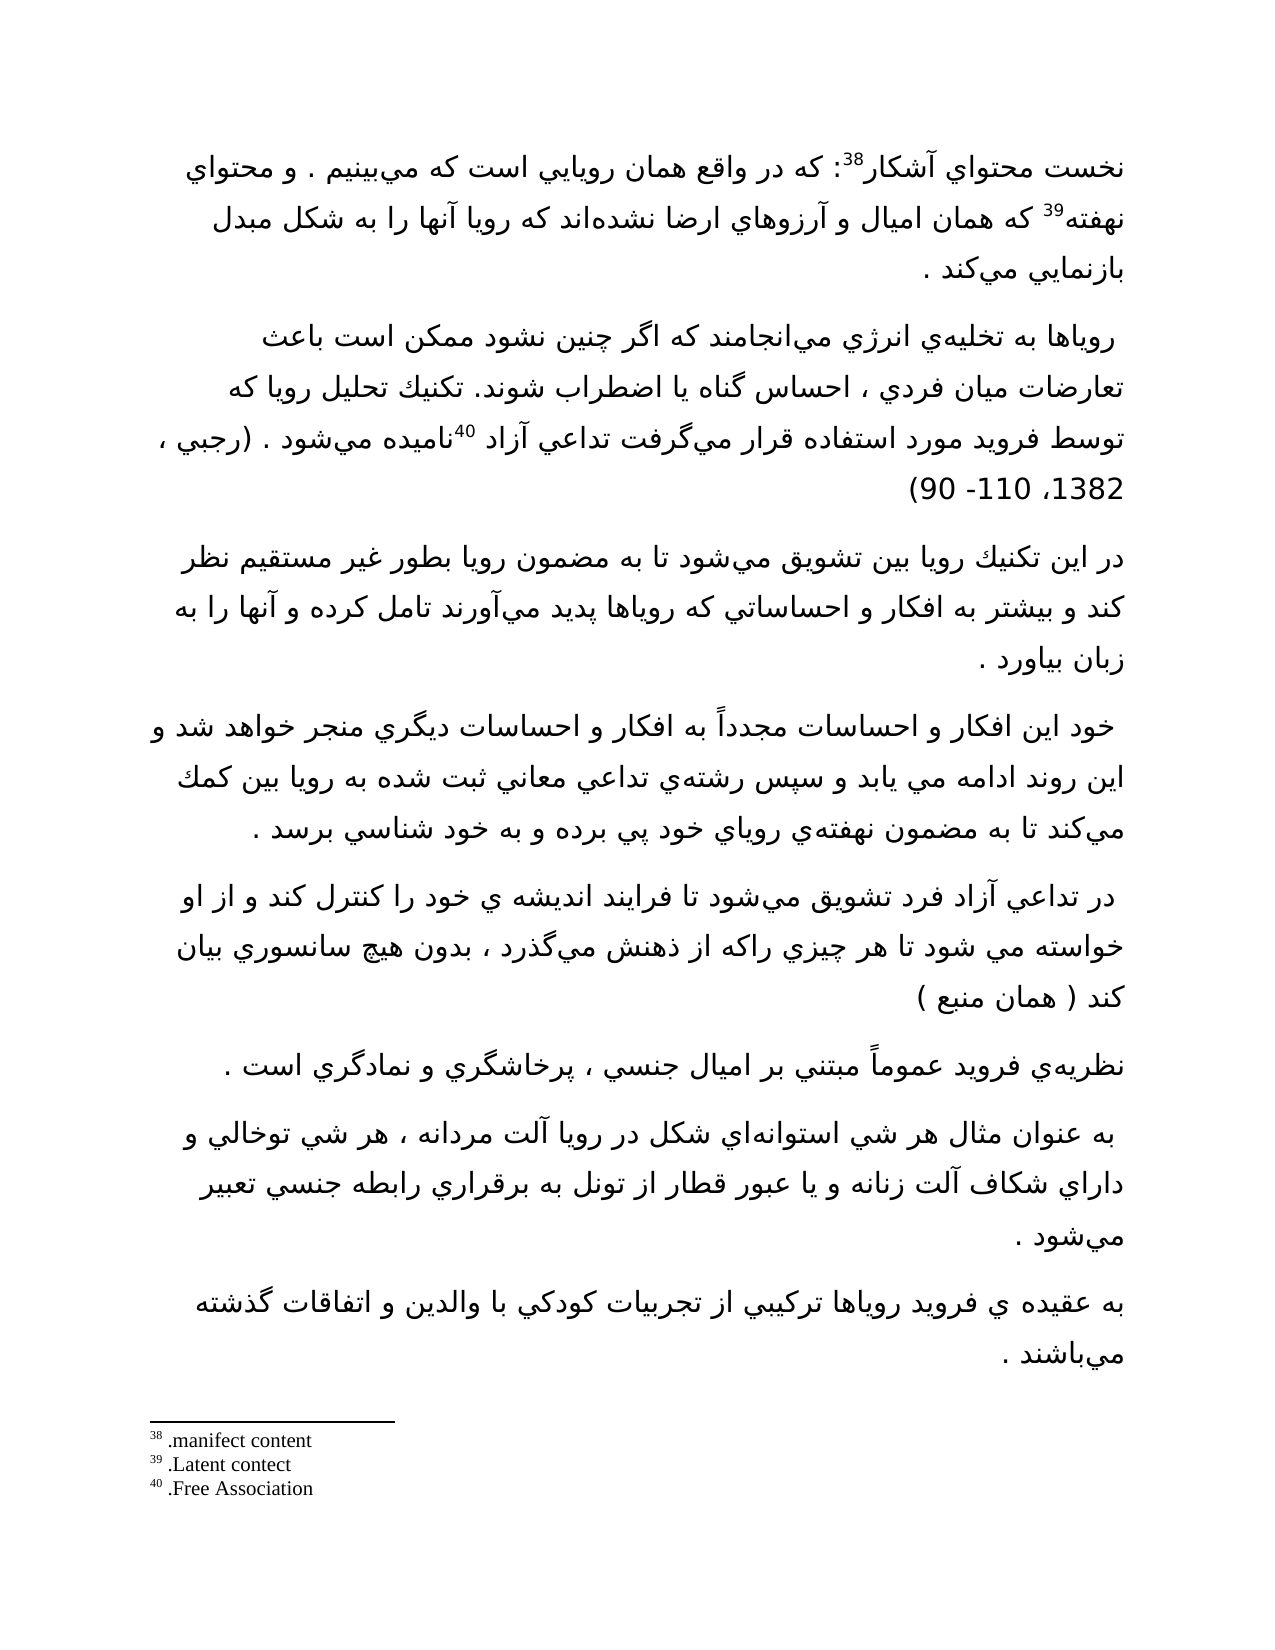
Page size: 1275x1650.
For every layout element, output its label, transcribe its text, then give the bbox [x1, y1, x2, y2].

text در اين تكنيك رويا بين تشويق مي‌شود تا به مضمون رويا بطور غير مستقيم نظر كند و بيشتر به افكار و احساساتي كه روياها پديد مي‌آورند تامل كرده و آنها را به زبان بياورد . [150, 540, 1125, 676]
text خود اين افكار و احساسات مجدداً به افكار و احساسات ديگري منجر خواهد شد و اين روند ادامه مي يابد و سپس رشته‌ي تداعي معاني ثبت شده به رويا بين كمك مي‌كند تا به مضمون نهفته‌ي روياي خود پي برده و به خود شناسي برسد . [150, 709, 1125, 845]
text نخست محتواي آشكار: كه در واقع همان رويايي است كه مي‌بينيم . و محتواي نهفته كه همان اميال و آرزوهاي ارضا نشده‌اند كه رويا آنها را به شكل مبدل بازنمايي مي‌كند . [150, 150, 1125, 286]
text در تداعي آزاد فرد تشويق مي‌شود تا فرايند انديشه ي خود را كنترل كند و از او خواسته مي شود تا هر چيزي راكه از ذهنش مي‌گذرد ، بدون هيچ سانسوري بيان كند ( همان منبع ) [150, 879, 1125, 1015]
text به عنوان مثال هر شي استوانه‌اي شكل در رويا آلت مردانه ، هر شي توخالي و داراي شكاف آلت زنانه و يا عبور قطار از تونل به برقراري رابطه جنسي تعبير مي‌شود . [150, 1116, 1125, 1252]
text به عقيده ‌ي فرويد روياها تركيبي از تجربيات كودكي با والدين و اتفاقات گذشته مي‌باشند . [150, 1285, 1125, 1370]
text نظريه‌ي فرويد عموماً مبتني بر اميال جنسي ، پرخاشگري و نمادگري است . [150, 1048, 1125, 1082]
text روياها به تخليه‌ي انرژي مي‌انجامند كه اگر چنين نشود ممكن است باعث تعارضات ميان فردي ، احساس گناه يا اضطراب شوند. تكنيك تحليل رويا كه توسط فرويد مورد استفاده قرار مي‌گرفت تداعي آزاد ناميده مي‌شود . (رجبي ، 1382، 110- 90) [150, 319, 1125, 506]
